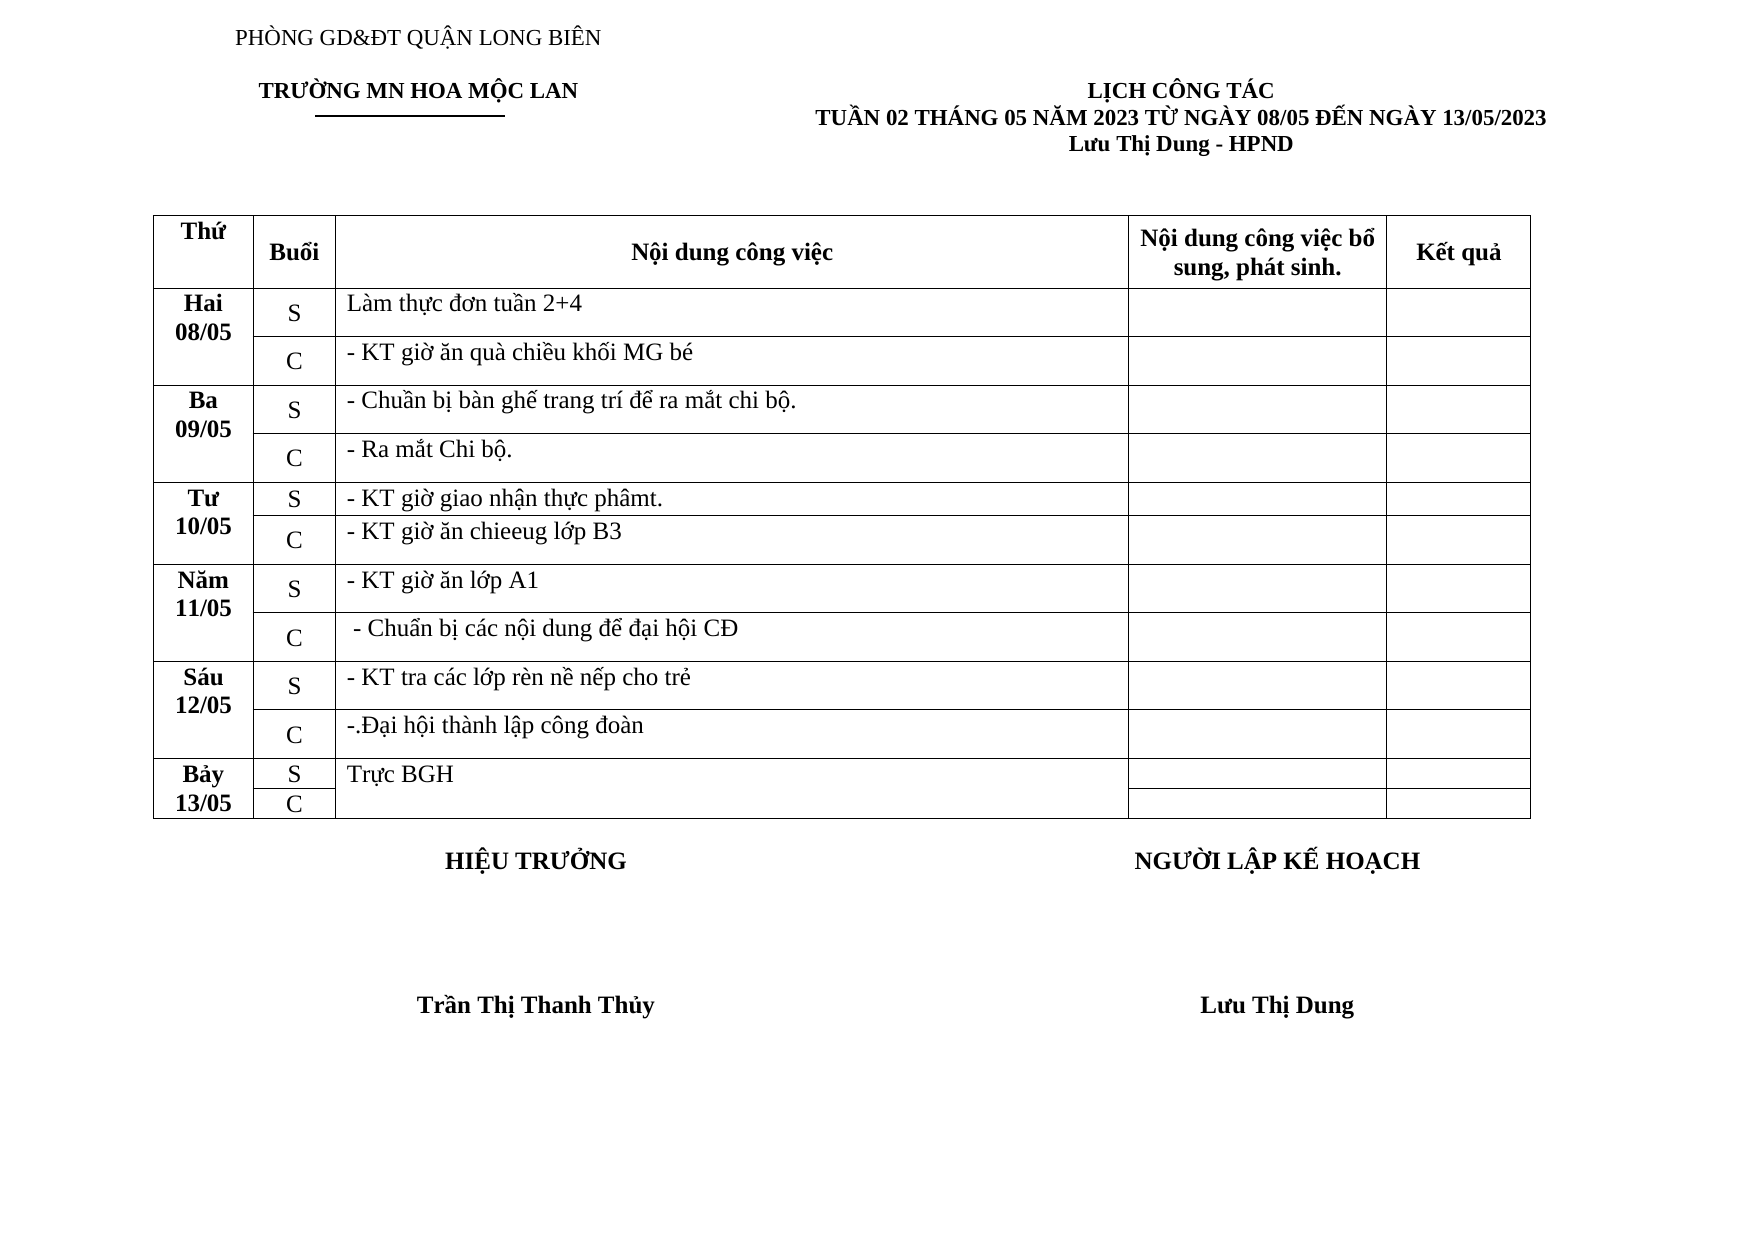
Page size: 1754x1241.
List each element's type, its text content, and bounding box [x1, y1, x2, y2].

table_cell [1387, 516, 1530, 564]
table_cell [1129, 386, 1386, 433]
table_cell Sáu 12/05 [154, 662, 253, 758]
table_header HIỆU TRƯỞNG Trần Thị Thanh Thủy [165, 846, 906, 1047]
table_cell - KT tra các lớp rèn nề nếp cho trẻ [336, 662, 1128, 709]
table_cell Trực BGH [336, 759, 1128, 817]
table_cell Ba 09/05 [154, 386, 253, 482]
table_cell C [254, 613, 335, 661]
table_cell - KT giờ ăn chieeug lớp B3 [336, 516, 1128, 564]
table_cell S [254, 483, 335, 515]
table_cell C [254, 337, 335, 384]
table_cell - Chuẩn bị các nội dung để đại hội CĐ [336, 613, 1128, 661]
table_header Thứ [154, 216, 253, 287]
table_cell [1387, 289, 1530, 336]
table_cell C [254, 516, 335, 564]
table_cell S [254, 759, 335, 788]
table_cell [1129, 789, 1386, 817]
table_header PHÒNG GD&ĐT QUẬN LONG BIÊN TRƯỜNG MN HOA MỘC LAN [144, 25, 692, 156]
table_cell S [254, 662, 335, 709]
table_cell [1129, 613, 1386, 661]
table_header Kết quả [1387, 216, 1530, 287]
table_cell [1129, 289, 1386, 336]
table_cell Năm 11/05 [154, 565, 253, 661]
table_cell [1387, 759, 1530, 788]
table_cell S [254, 386, 335, 433]
table_cell - Ra mắt Chi bộ. [336, 434, 1128, 482]
table_cell [1387, 565, 1530, 612]
table_cell [1129, 337, 1386, 384]
table_cell [1129, 565, 1386, 612]
table_cell [1387, 613, 1530, 661]
table_cell [1387, 662, 1530, 709]
table_cell - KT giờ giao nhận thực phâmt. [336, 483, 1128, 515]
table_cell - KT giờ ăn lớp A1 [336, 565, 1128, 612]
table_cell Hai 08/05 [154, 289, 253, 384]
table_cell - Chuần bị bàn ghế trang trí để ra mắt chi bộ. [336, 386, 1128, 433]
table_cell Bảy 13/05 [154, 759, 253, 817]
table_cell [1387, 710, 1530, 758]
table_header Buổi [254, 216, 335, 287]
table_cell Làm thực đơn tuần 2+4 [336, 289, 1128, 336]
table_cell [1129, 434, 1386, 482]
table_cell [1387, 789, 1530, 817]
table_header Nội dung công việc [336, 216, 1128, 287]
table_cell C [254, 710, 335, 758]
table_cell C [254, 434, 335, 482]
table_cell -.Đại hội thành lập công đoàn [336, 710, 1128, 758]
table_header LỊCH CÔNG TÁC TUẦN 02 THÁNG 05 NĂM 2023 TỪ NGÀY 08/05 ĐẾN NGÀY 13/05/2023 Lưu Thị Dung - HPND [692, 25, 1670, 156]
table_header Nội dung công việc bổ sung, phát sinh. [1129, 216, 1386, 287]
table_cell [1387, 337, 1530, 384]
table_cell S [254, 289, 335, 336]
table_cell [1387, 483, 1530, 515]
table_cell Tư 10/05 [154, 483, 253, 564]
table_cell [1129, 710, 1386, 758]
table_cell [1129, 516, 1386, 564]
table_cell [1387, 434, 1530, 482]
table_cell [1129, 483, 1386, 515]
table_cell [1387, 386, 1530, 433]
table_cell [1129, 662, 1386, 709]
table_cell - KT giờ ăn quà chiều khối MG bé [336, 337, 1128, 384]
table_cell C [254, 789, 335, 817]
table_header NGƯỜI LẬP KẾ HOẠCH Lưu Thị Dung [906, 846, 1648, 1047]
table_cell [1129, 759, 1386, 788]
table_cell S [254, 565, 335, 612]
